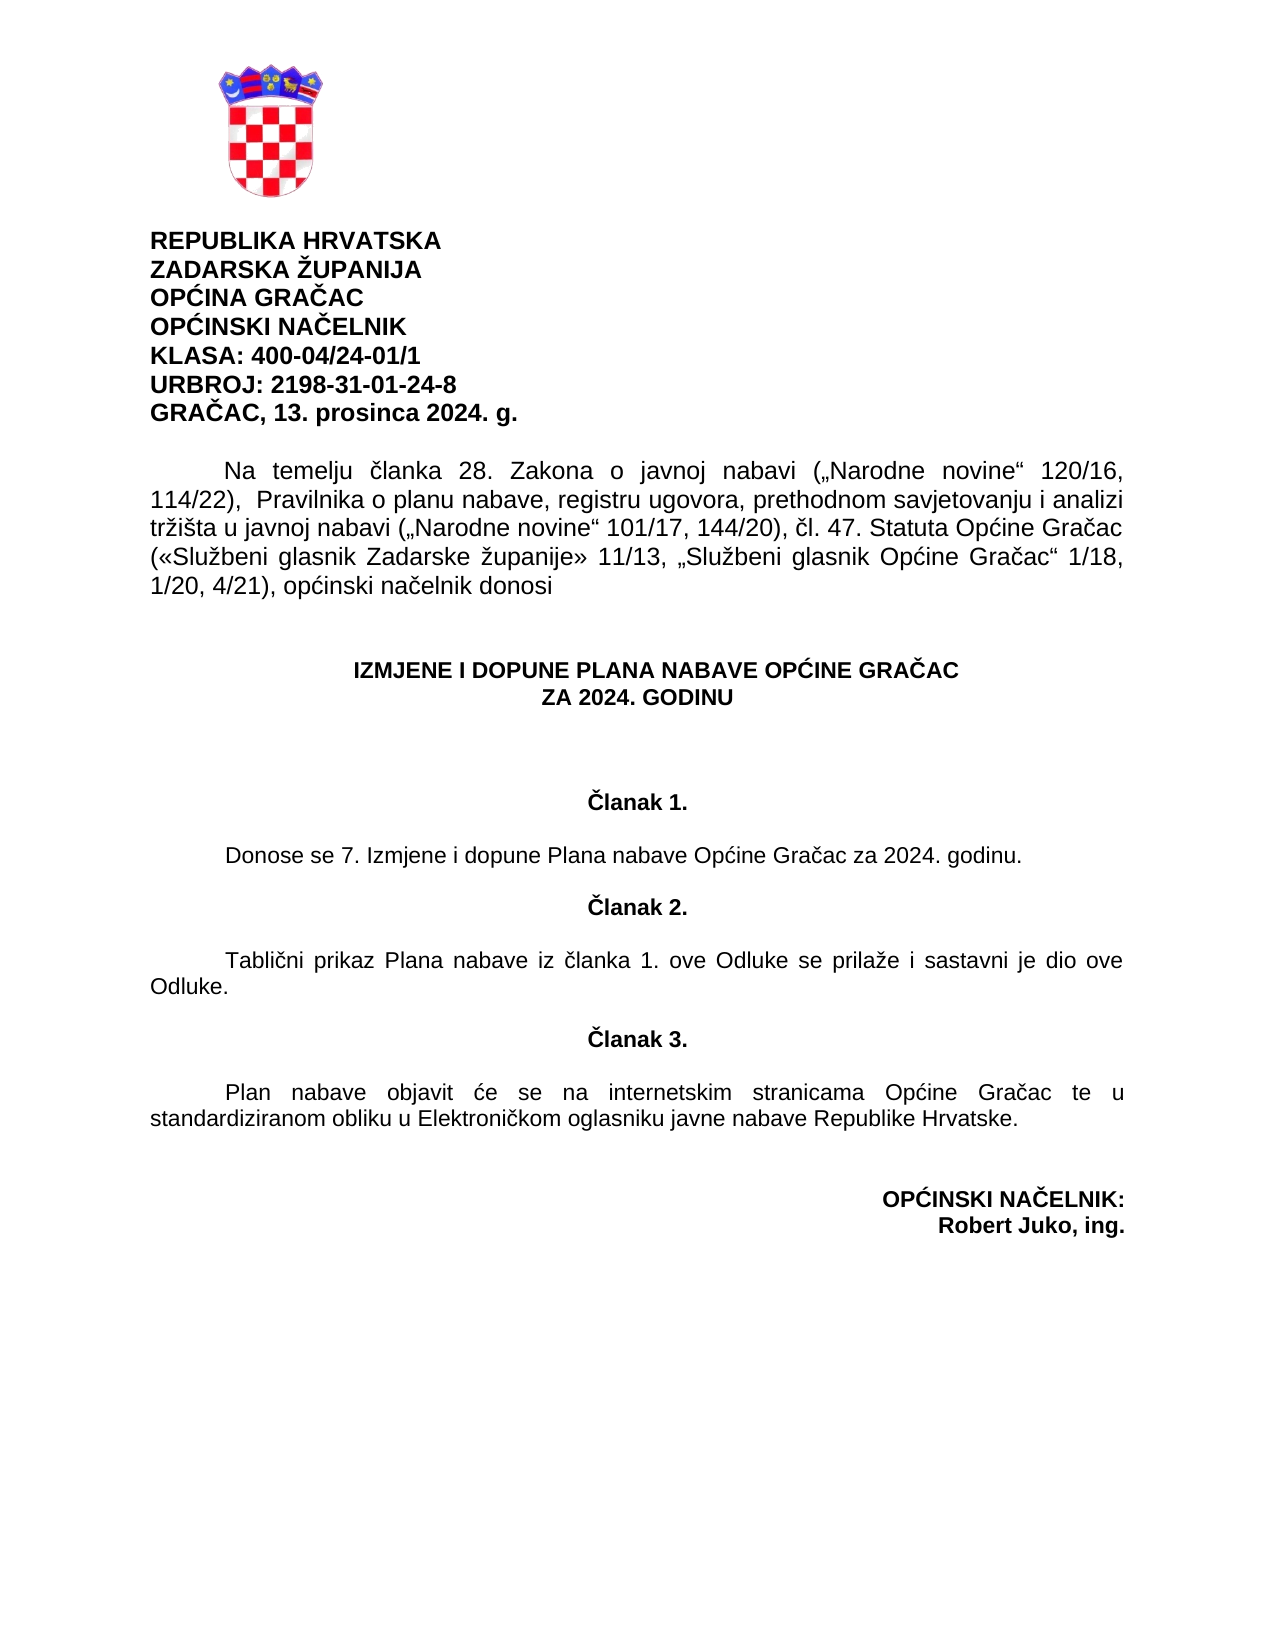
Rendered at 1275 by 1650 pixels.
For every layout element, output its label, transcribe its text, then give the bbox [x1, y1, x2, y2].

text ZADARSKA ŽUPANIJA [150, 254, 1125, 283]
text Članak 3. [150, 1026, 1125, 1052]
text IZMJENE I DOPUNE PLANA NABAVE OPĆINE GRAČAC [187, 657, 1125, 683]
text KLASA: 400-04/24-01/1 [150, 341, 1125, 369]
text Tablični prikaz Plana nabave iz članka 1. ove Odluke se prilaže i sastavni je dio ove Odluke. [150, 947, 1125, 1000]
picture [217, 62, 324, 198]
text Na temelju članka 28. Zakona o javnoj nabavi („Narodne novine“ 120/16, 114/22), Pravilnika o planu nabave, registru ugovora, prethodnom savjetovanju i analizi tržišta u javnoj nabavi („Narodne novine“ 101/17, 144/20), čl. 47. Statuta Općine Gračac («Službeni glasnik Zadarske županije» 11/13, „Službeni glasnik Općine Gračac“ 1/18, 1/20, 4/21), općinski načelnik donosi [150, 456, 1125, 599]
text ZA 2024. GODINU [150, 683, 1125, 710]
text Robert Juko, ing. [150, 1212, 1125, 1238]
text OPĆINA GRAČAC [150, 283, 1125, 312]
text Članak 1. [150, 789, 1125, 815]
text Članak 2. [150, 894, 1125, 921]
text GRAČAC, 13. prosinca 2024. g. [150, 398, 1125, 427]
text OPĆINSKI NAČELNIK [150, 312, 1125, 341]
text URBROJ: 2198-31-01-24-8 [150, 369, 1125, 398]
text Plan nabave objavit će se na internetskim stranicama Općine Gračac te u standardiziranom obliku u Elektroničkom oglasniku javne nabave Republike Hrvatske. [150, 1079, 1125, 1131]
text Donose se 7. Izmjene i dopune Plana nabave Općine Gračac za 2024. godinu. [150, 842, 1125, 868]
text OPĆINSKI NAČELNIK: [150, 1186, 1125, 1212]
text REPUBLIKA HRVATSKA [150, 226, 1125, 254]
